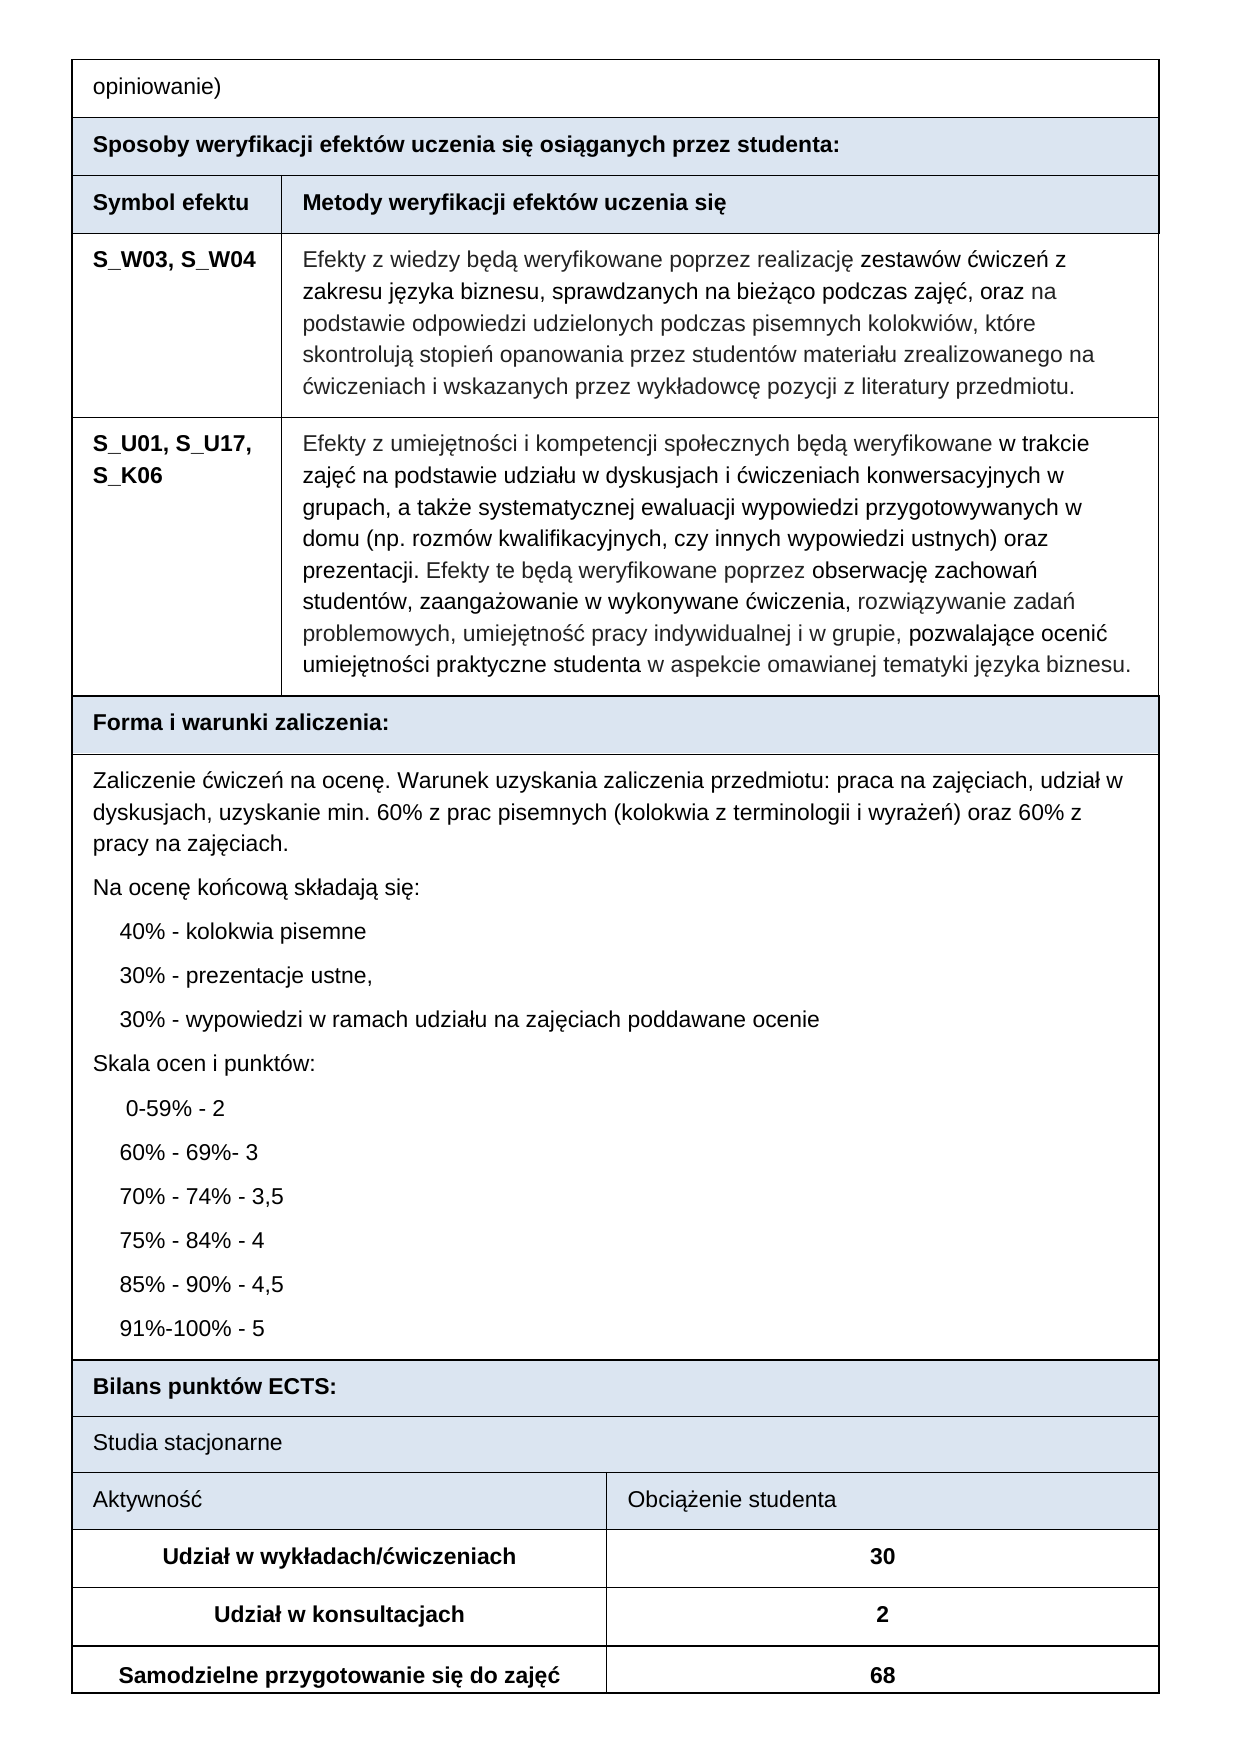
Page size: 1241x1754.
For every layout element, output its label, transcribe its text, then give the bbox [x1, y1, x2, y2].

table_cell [73, 60, 1158, 117]
table_cell Metody weryfikacji efektów uczenia się [282, 176, 1158, 233]
table_cell Sposoby weryfikacji efektów uczenia się osiąganych przez studenta: [73, 118, 1158, 175]
table_cell S_W03, S_W04 [73, 234, 281, 417]
table_cell Aktywność [73, 1473, 606, 1529]
table_cell Symbol efektu [73, 176, 281, 233]
table_cell Studia stacjonarne [73, 1417, 1158, 1472]
table_cell Udział w konsultacjach [73, 1588, 606, 1645]
table_cell 2 [607, 1588, 1158, 1645]
table_cell 68 [607, 1647, 1158, 1692]
table_cell Forma i warunki zaliczenia: [73, 697, 1158, 753]
table_cell Zaliczenie ćwiczeń na ocenę. Warunek uzyskania zaliczenia przedmiotu: praca na zajęciach, udział w dyskusjach, uzyskanie min. 60% z prac pisemnych (kolokwia z terminologii i wyrażeń) oraz 60% z pracy na zajęciach. Na ocenę końcową składają się: 40% - kolokwia pisemne 30% - prezentacje ustne, 30% - wypowiedzi w ramach udziału na zajęciach poddawane ocenie Skala ocen i punktów: 0-59% - 2 60% - 69%- 3 70% - 74% - 3,5 75% - 84% - 4 85% - 90% - 4,5 91%-100% - 5 [73, 755, 1158, 1359]
table_cell Efekty z wiedzy będą weryfikowane poprzez realizację zestawów ćwiczeń z zakresu języka biznesu, sprawdzanych na bieżąco podczas zajęć, oraz na podstawie odpowiedzi udzielonych podczas pisemnych kolokwiów, które skontrolują stopień opanowania przez studentów materiału zrealizowanego na ćwiczeniach i wskazanych przez wykładowcę pozycji z literatury przedmiotu. [282, 234, 1158, 417]
table_cell Bilans punktów ECTS: [73, 1361, 1158, 1416]
table_cell S_U01, S_U17, S_K06 [73, 418, 281, 695]
table_cell Udział w wykładach/ćwiczeniach [73, 1530, 606, 1587]
table_cell 30 [607, 1530, 1158, 1587]
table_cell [73, 1647, 606, 1692]
table_cell Obciążenie studenta [607, 1473, 1158, 1529]
table_cell Efekty z umiejętności i kompetencji społecznych będą weryfikowane w trakcie zajęć na podstawie udziału w dyskusjach i ćwiczeniach konwersacyjnych w grupach, a także systematycznej ewaluacji wypowiedzi przygotowywanych w domu (np. rozmów kwalifikacyjnych, czy innych wypowiedzi ustnych) oraz prezentacji. Efekty te będą weryfikowane poprzez obserwację zachowań studentów, zaangażowanie w wykonywane ćwiczenia, rozwiązywanie zadań problemowych, umiejętność pracy indywidualnej i w grupie, pozwalające ocenić umiejętności praktyczne studenta w aspekcie omawianej tematyki języka biznesu. [282, 418, 1158, 695]
